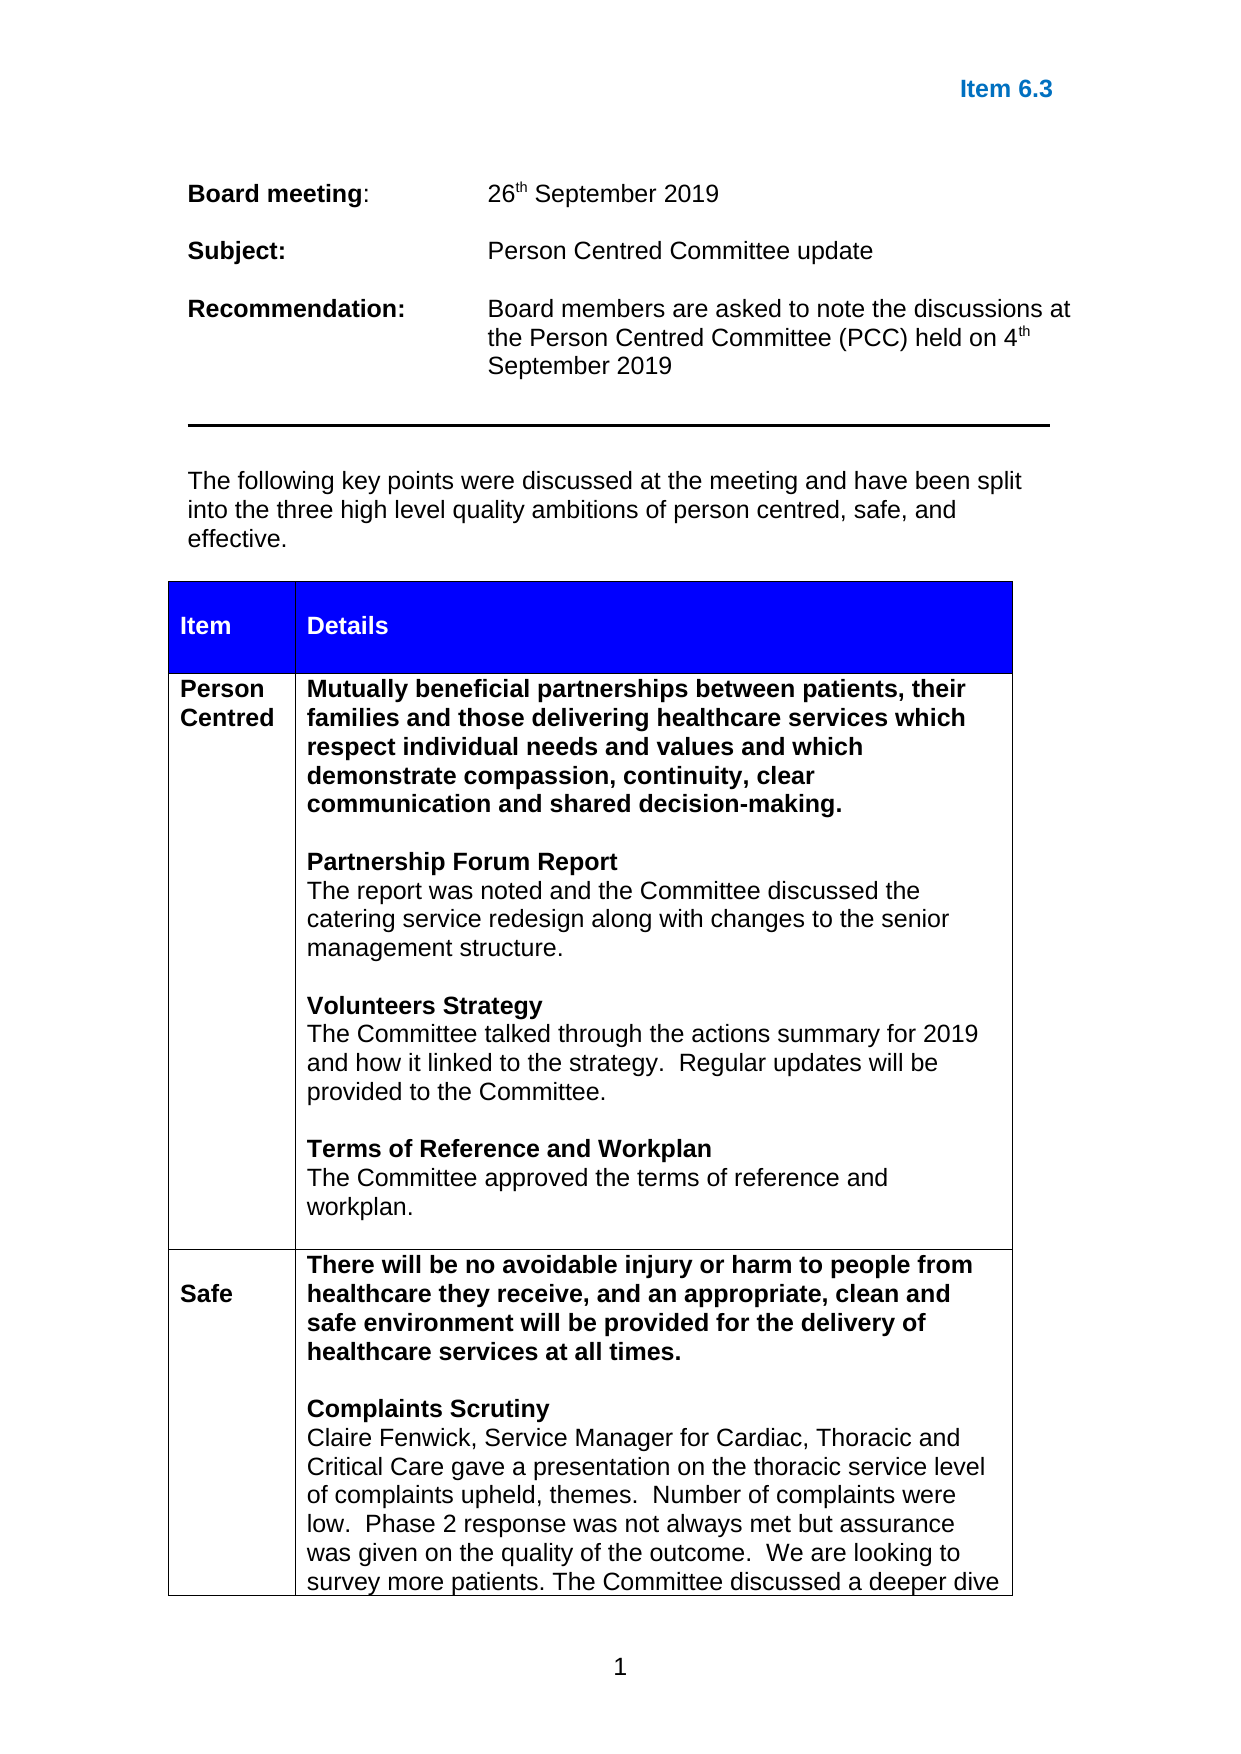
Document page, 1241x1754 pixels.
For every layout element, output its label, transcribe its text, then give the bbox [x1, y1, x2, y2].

text The following key points were discussed at the meeting and have been split into the three high level quality ambitions of person centred, safe, and effective. [187, 466, 1053, 552]
table_header Details [296, 582, 1012, 673]
text Recommendation: Board members are asked to note the discussions at the Person Centred Committee (PCC) held on 4th September 2019 [187, 294, 1106, 380]
table_cell Mutually beneficial partnerships between patients, their families and those delivering healthcare services which respect individual needs and values and which demonstrate compassion, continuity, clear communication and shared decision-making. Partnership Forum Report The report was noted and the Committee discussed the catering service redesign along with changes to the senior management structure. Volunteers Strategy The Committee talked through the actions summary for 2019 and how it linked to the strategy. Regular updates will be provided to the Committee. Terms of Reference and Workplan The Committee approved the terms of reference and workplan. [296, 674, 1012, 1249]
table_header Item [169, 582, 295, 673]
subtitle Board meeting: 26th September 2019 [187, 179, 1053, 207]
table_cell Safe [169, 1250, 295, 1595]
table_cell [296, 1250, 1012, 1595]
text Subject: Person Centred Committee update [187, 236, 1053, 265]
table_cell Person Centred [169, 674, 295, 1249]
